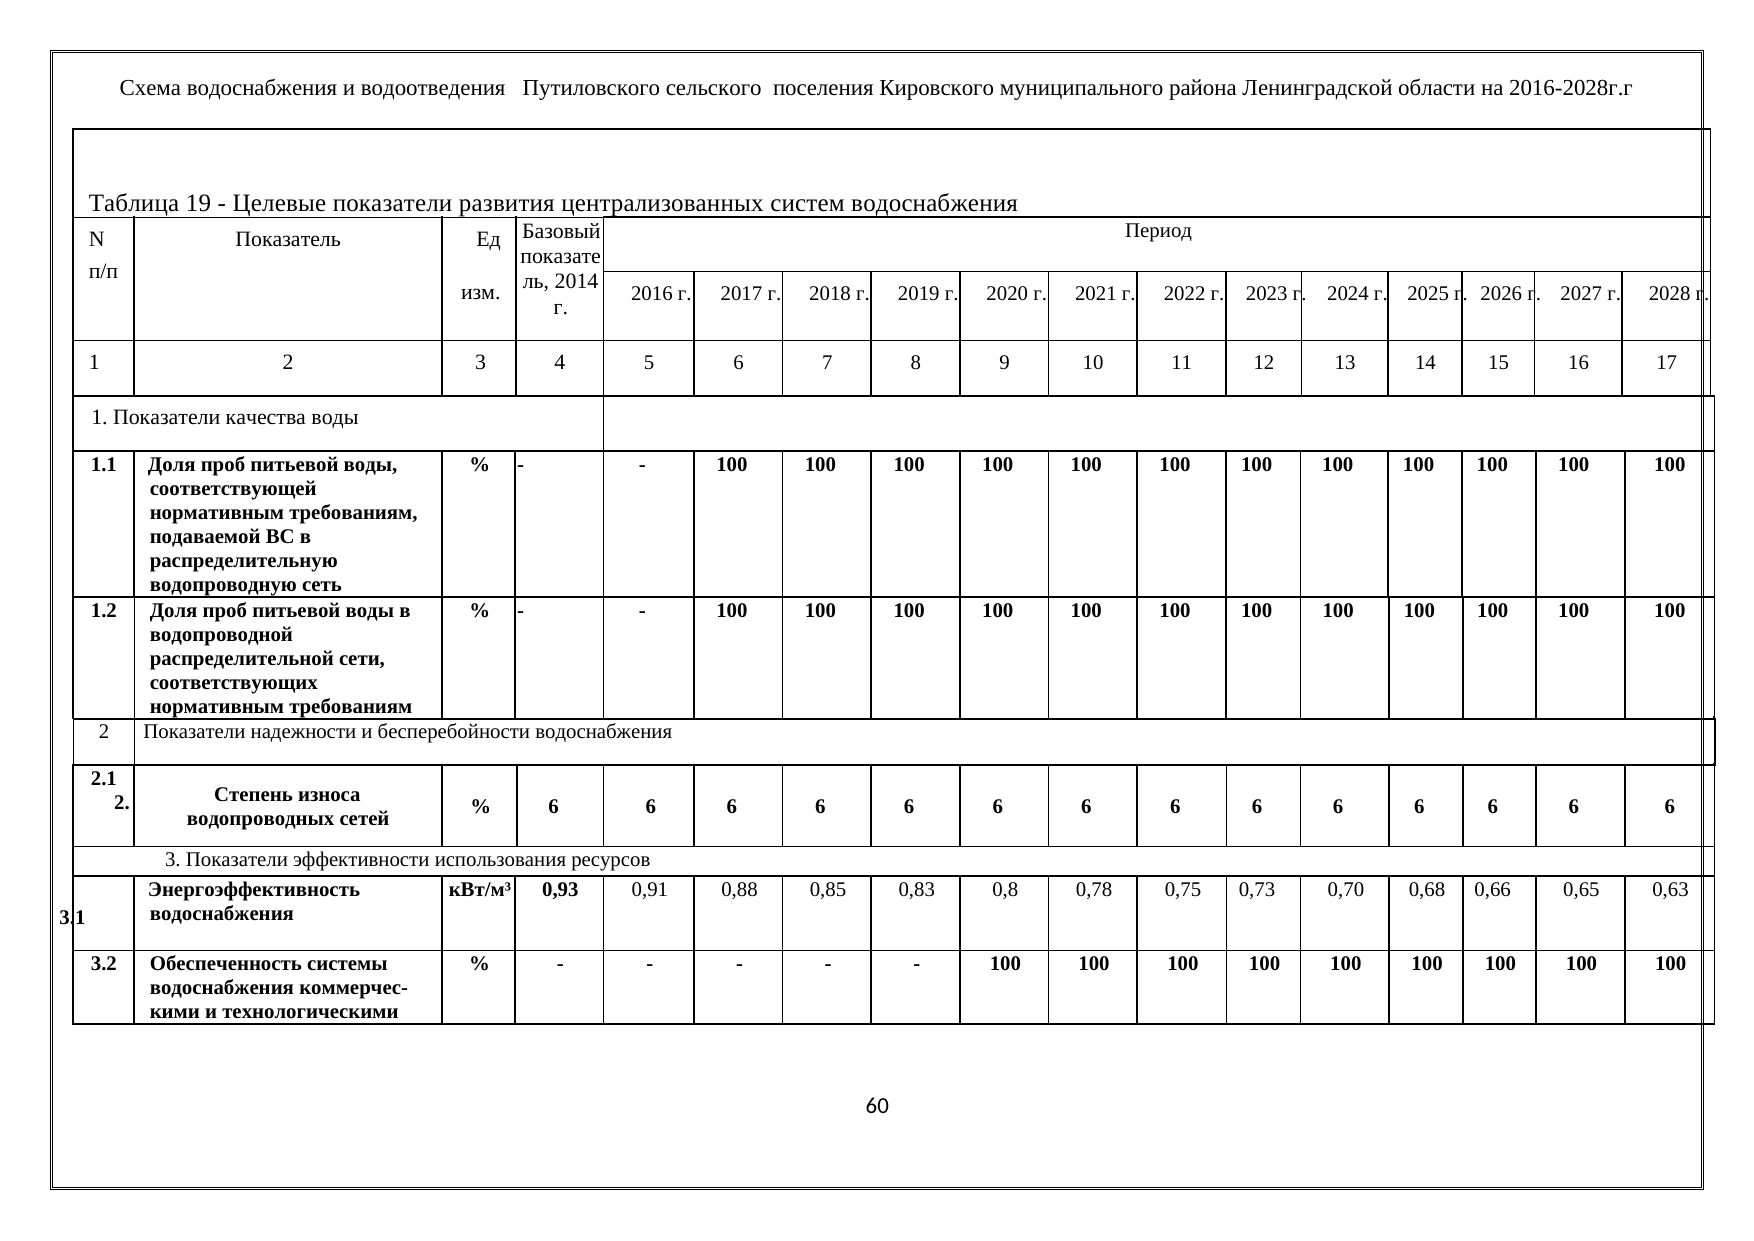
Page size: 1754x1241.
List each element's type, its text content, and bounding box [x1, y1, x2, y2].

table_cell 100 [961, 452, 1048, 596]
table_cell 100 [1390, 951, 1462, 1023]
table_cell 3. Показатели эффективности использования ресурсов [74, 847, 1701, 875]
table_cell Доля проб питьевой воды в водопроводной распределительной сети, соответствующих нормативным требованиям [135, 598, 441, 718]
table_cell 6 [783, 766, 870, 846]
table_cell 2025 г. [1389, 272, 1461, 340]
table_cell 100 [1301, 951, 1388, 1023]
table_cell N п/п [74, 218, 133, 340]
table_cell 100 [1049, 598, 1136, 718]
table_cell 2022 г. [1138, 272, 1225, 340]
table_cell 6 [695, 341, 782, 395]
table_cell 0,70 [1301, 877, 1388, 949]
table_cell 2024 г. [1302, 272, 1387, 340]
table_cell - [516, 452, 603, 596]
table_cell 100 [1390, 598, 1462, 718]
table_cell 0,63 [1626, 877, 1701, 949]
table_header Таблица 19 - Целевые показатели развития централизованных систем водоснабжения [74, 130, 1701, 216]
table_cell 0,91 [604, 877, 693, 949]
table_cell 2023 г. [1227, 272, 1301, 340]
table_cell 100 [1464, 598, 1535, 718]
table_cell 11 [1138, 341, 1225, 395]
table_cell 15 [1463, 341, 1534, 395]
table_cell 100 [1389, 452, 1461, 596]
table_cell 0,68 [1390, 877, 1462, 949]
table_cell 0,8 [961, 877, 1048, 949]
table_cell 100 [1537, 598, 1624, 718]
table_cell Показатели надежности и бесперебойности водоснабжения [135, 720, 1701, 764]
table_cell - [604, 951, 693, 1023]
table_cell - [516, 951, 603, 1023]
table_cell 2018 г. [783, 272, 870, 340]
table_cell 100 [1301, 452, 1387, 596]
table_cell - [872, 951, 959, 1023]
table_cell 1.2 [74, 598, 134, 718]
table_cell Период [604, 218, 1701, 271]
table_cell 14 [1389, 341, 1461, 395]
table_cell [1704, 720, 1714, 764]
table_cell 100 [1138, 598, 1225, 718]
table_cell 1.1 [74, 452, 133, 596]
table_cell 0,75 [1138, 877, 1226, 949]
table_cell 7 [783, 341, 870, 395]
table_cell 12 [1227, 341, 1301, 395]
table_cell 0,88 [695, 877, 782, 949]
table_cell 6 [1138, 766, 1226, 846]
table_cell 2 [74, 720, 134, 764]
table_cell 0,73 [1227, 877, 1300, 949]
table_cell 5 [604, 341, 693, 395]
table_cell Энергоэффективность водоснабжения [135, 877, 441, 949]
table_cell 9 [961, 341, 1048, 395]
table_cell 6 [872, 766, 959, 846]
table_cell 100 [1626, 598, 1701, 718]
table_cell Доля проб питьевой воды, соответствующей нормативным требованиям, подаваемой ВС в распределительную водопроводную сеть [135, 452, 441, 596]
table_cell 100 [783, 452, 870, 596]
table_cell [1704, 397, 1714, 450]
table_cell 10 [1049, 341, 1136, 395]
table_cell 100 [1463, 452, 1535, 596]
table_cell 100 [1227, 951, 1300, 1023]
table_cell 100 [872, 598, 959, 718]
table_cell Степень износа водопроводных сетей [135, 766, 441, 846]
table_cell 100 [1227, 452, 1300, 596]
table_cell 2027 г. [1535, 272, 1621, 340]
table_cell 16 [1535, 341, 1621, 395]
table_cell - [783, 951, 870, 1023]
table_cell 3.1 [74, 877, 133, 949]
table_cell 100 [695, 452, 782, 596]
table_cell 6 [1390, 766, 1462, 846]
table_cell 100 [1301, 598, 1388, 718]
table_cell 2028 г. [1623, 272, 1701, 340]
table_cell - [695, 951, 782, 1023]
table_cell [604, 397, 1701, 450]
table_cell - [516, 598, 603, 718]
table_cell 2.1 2.1 [74, 766, 133, 846]
table_cell 0,85 [783, 877, 870, 949]
table_cell 100 [1537, 951, 1624, 1023]
table_cell 6 [604, 766, 693, 846]
table_cell 6 [1301, 766, 1388, 846]
table_cell 2016 г. [604, 272, 693, 340]
table_cell 100 [695, 598, 782, 718]
table_cell 100 [1138, 452, 1225, 596]
table_cell 2017 г. [695, 272, 782, 340]
table_cell % [443, 452, 514, 596]
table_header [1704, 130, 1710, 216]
table_cell 100 [1464, 951, 1535, 1023]
table_cell 100 [783, 598, 870, 718]
table_cell 6 [1464, 766, 1535, 846]
table_cell % [443, 766, 516, 846]
table_cell 100 [1138, 951, 1226, 1023]
table_cell 6 [1626, 766, 1701, 846]
table_cell 100 [1537, 452, 1624, 596]
table_cell 13 [1302, 341, 1387, 395]
table_cell 8 [872, 341, 959, 395]
table_cell 0,83 [872, 877, 959, 949]
table_cell 100 [872, 452, 959, 596]
table_cell 100 [1626, 452, 1701, 596]
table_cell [135, 951, 441, 1023]
table_cell % [443, 598, 514, 718]
table_cell 2 [135, 341, 441, 395]
table_cell - [604, 598, 693, 718]
table_cell 0,66 [1464, 877, 1535, 949]
table_cell 6 [695, 766, 782, 846]
table_cell 100 [961, 598, 1048, 718]
table_cell 100 [1626, 951, 1701, 1023]
table_cell 3.2 [74, 951, 133, 1023]
table_cell 0,65 [1537, 877, 1624, 949]
table_cell - [604, 452, 693, 596]
table_cell 2020 г. [961, 272, 1048, 340]
table_cell 0,78 [1049, 877, 1136, 949]
table_cell 6 [961, 766, 1048, 846]
table_cell 2026 г. [1463, 272, 1534, 340]
table_cell Ед изм. [443, 218, 515, 340]
table_cell Показатель [135, 218, 441, 340]
table_cell 2019 г. [872, 272, 959, 340]
table_cell 100 [1227, 598, 1300, 718]
table_cell 100 [1049, 452, 1136, 596]
table_cell 2021 г. [1049, 272, 1136, 340]
table_cell 6 [1049, 766, 1136, 846]
table_cell кВт/м³ [443, 877, 514, 949]
table_cell 4 [517, 341, 603, 395]
table_cell Базовыйпоказатель, 2014 г. [517, 218, 603, 340]
table_cell 6 [1227, 766, 1300, 846]
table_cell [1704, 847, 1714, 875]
table_cell 6 [518, 766, 603, 846]
table_cell 17 [1623, 341, 1701, 395]
table_cell 1. Показатели качества воды [74, 397, 603, 450]
table_cell % [443, 951, 514, 1023]
table_cell 1 [74, 341, 133, 395]
table_cell 3 [443, 341, 515, 395]
table_cell 100 [961, 951, 1048, 1023]
table_cell 6 [1537, 766, 1624, 846]
table_cell 100 [1049, 951, 1136, 1023]
table_cell 0,93 [516, 877, 603, 949]
